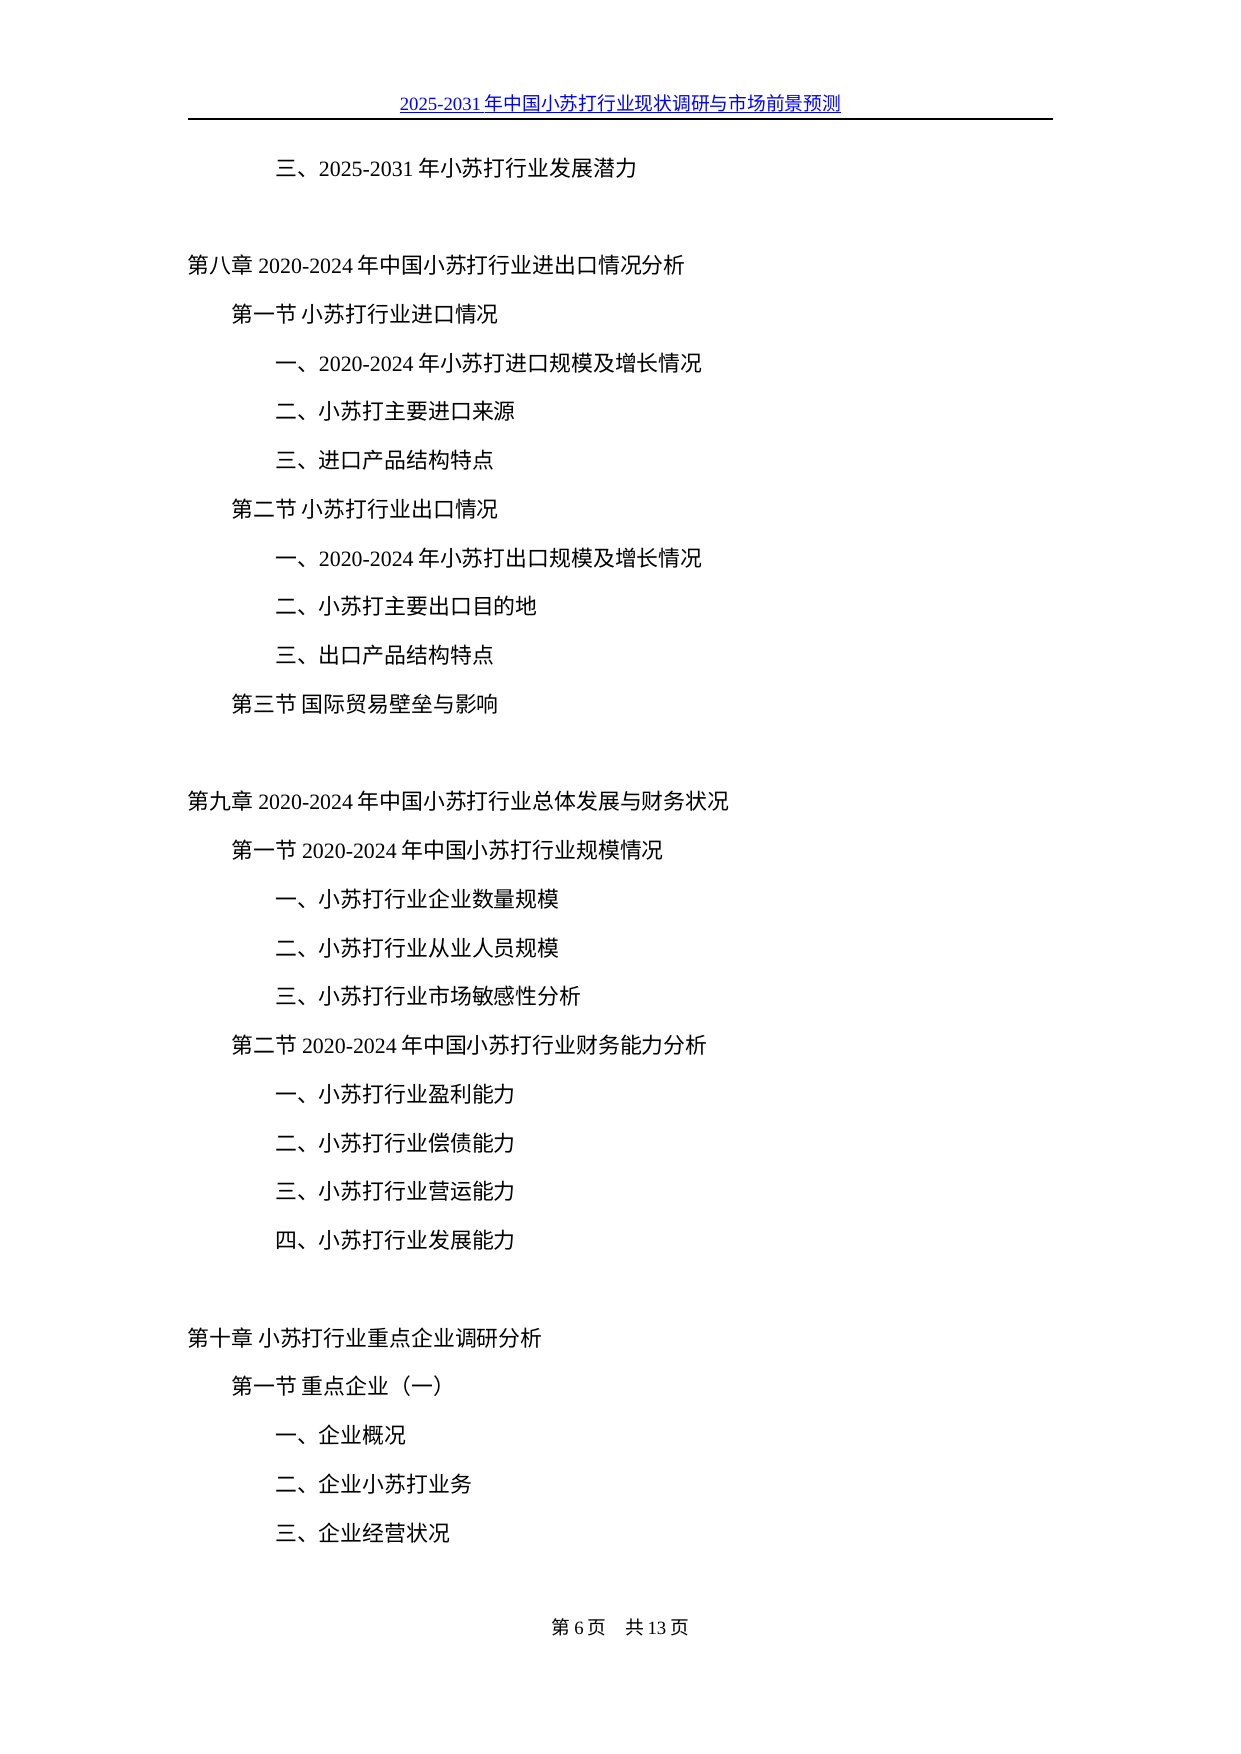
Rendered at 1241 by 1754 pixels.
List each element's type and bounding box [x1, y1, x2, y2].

text [187, 150, 1053, 1548]
